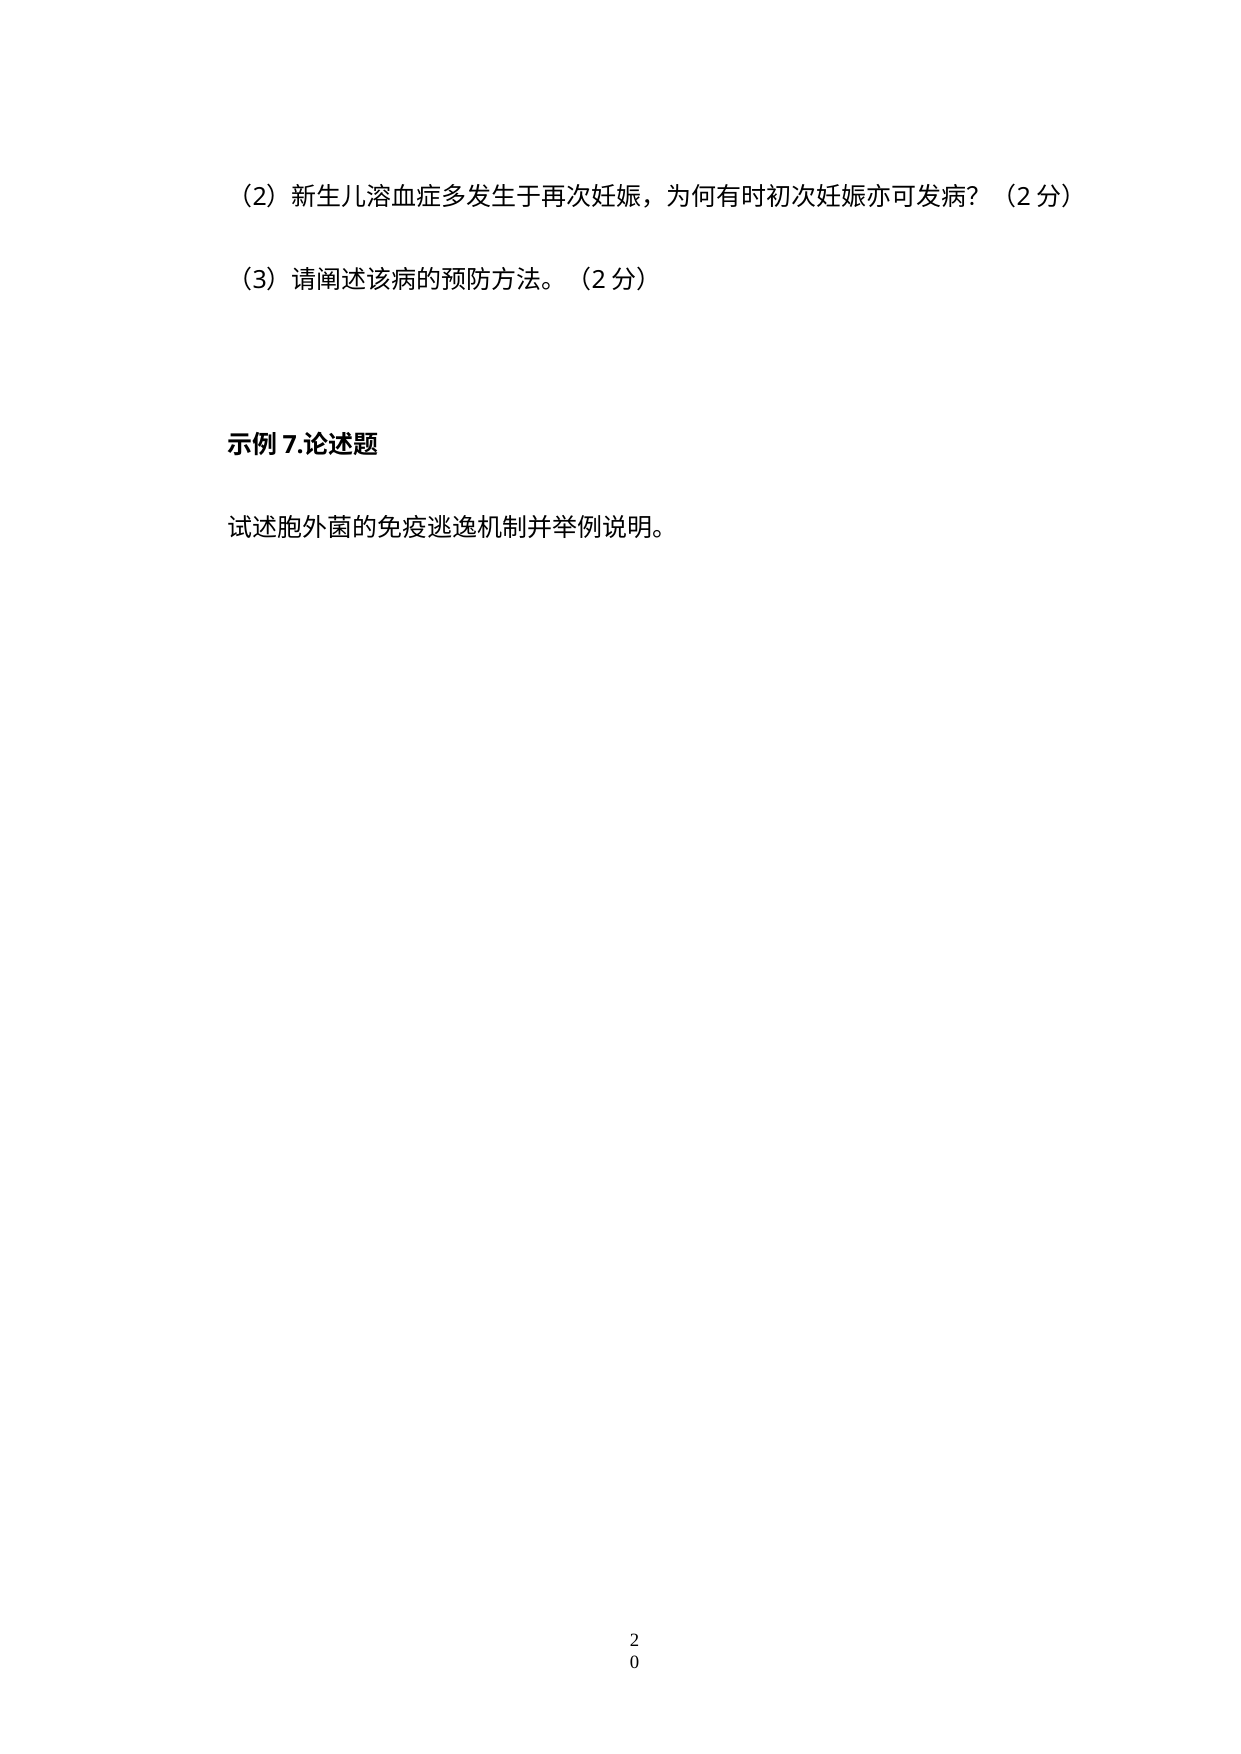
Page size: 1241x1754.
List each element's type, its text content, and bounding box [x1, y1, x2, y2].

list 试述胞外菌的免疫逃逸机制并举例说明。 [177, 493, 1092, 558]
list （3）请阐述该病的预防方法。（2分） [177, 245, 1092, 310]
list （2）新生儿溶血症多发生于再次妊娠，为何有时初次妊娠亦可发病？（2分） [177, 162, 1092, 227]
list 示例7.论述题 [177, 410, 1092, 475]
